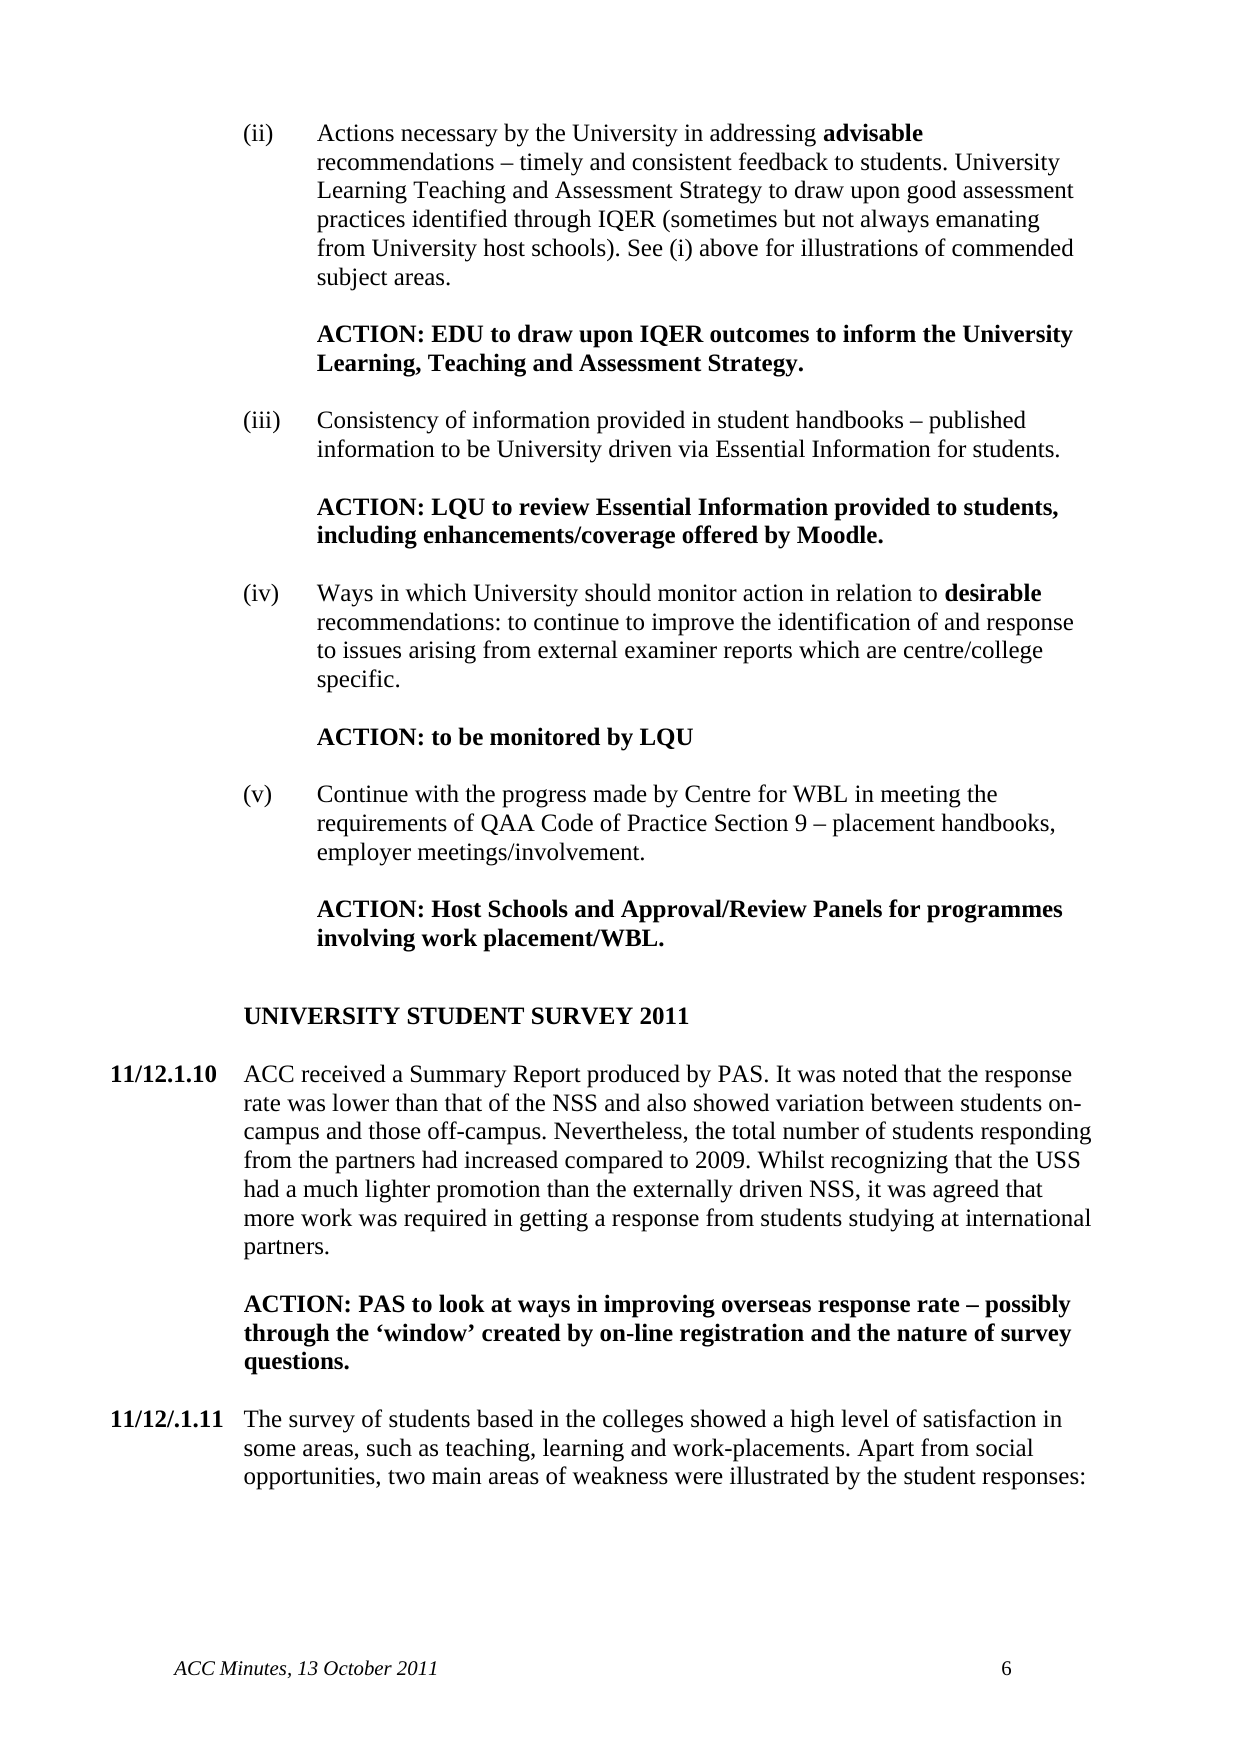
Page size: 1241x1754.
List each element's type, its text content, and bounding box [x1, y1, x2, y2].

text 11/12/.1.11 The survey of students based in the colleges showed a high level of satisfaction in some areas, such as teaching, learning and work-placements. Apart from social opportunities, two main areas of weakness were illustrated by the student responses: [110, 1404, 1093, 1490]
list ACTION: Host Schools and Approval/Review Panels for programmes involving work placement/WBL. [243, 894, 1093, 952]
text ACTION: PAS to look at ways in improving overseas response rate – possibly through the ‘window’ created by on-line registration and the nature of survey questions. [125, 1289, 1093, 1375]
list Consistency of information provided in student handbooks – published information to be University driven via Essential Information for students. [243, 406, 1093, 463]
text 11/12.1.10 ACC received a Summary Report produced by PAS. It was noted that the response rate was lower than that of the NSS and also showed variation between students on-campus and those off-campus. Nevertheless, the total number of students responding from the partners had increased compared to 2009. Whilst recognizing that the USS had a much lighter promotion than the externally driven NSS, it was agreed that more work was required in getting a response from students studying at international partners. [110, 1059, 1093, 1260]
list (v) Continue with the progress made by Centre for WBL in meeting the requirements of QAA Code of Practice Section 9 – placement handbooks, employer meetings/involvement. [243, 779, 1093, 866]
list ACTION: EDU to draw upon IQER outcomes to inform the University Learning, Teaching and Assessment Strategy. [317, 319, 1093, 377]
text UNIVERSITY STUDENT SURVEY 2011 [124, 1001, 1093, 1030]
list Actions necessary by the University in addressing advisable recommendations – timely and consistent feedback to students. University Learning Teaching and Assessment Strategy to draw upon good assessment practices identified through IQER (sometimes but not always emanating from University host schools). See (i) above for illustrations of commended subject areas. [243, 118, 1093, 291]
list ACTION: LQU to review Essential Information provided to students, including enhancements/coverage offered by Moodle. [317, 492, 1093, 549]
list ACTION: to be monitored by LQU [317, 722, 1093, 751]
list Ways in which University should monitor action in relation to desirable recommendations: to continue to improve the identification of and response to issues arising from external examiner reports which are centre/college specific. [243, 578, 1093, 693]
